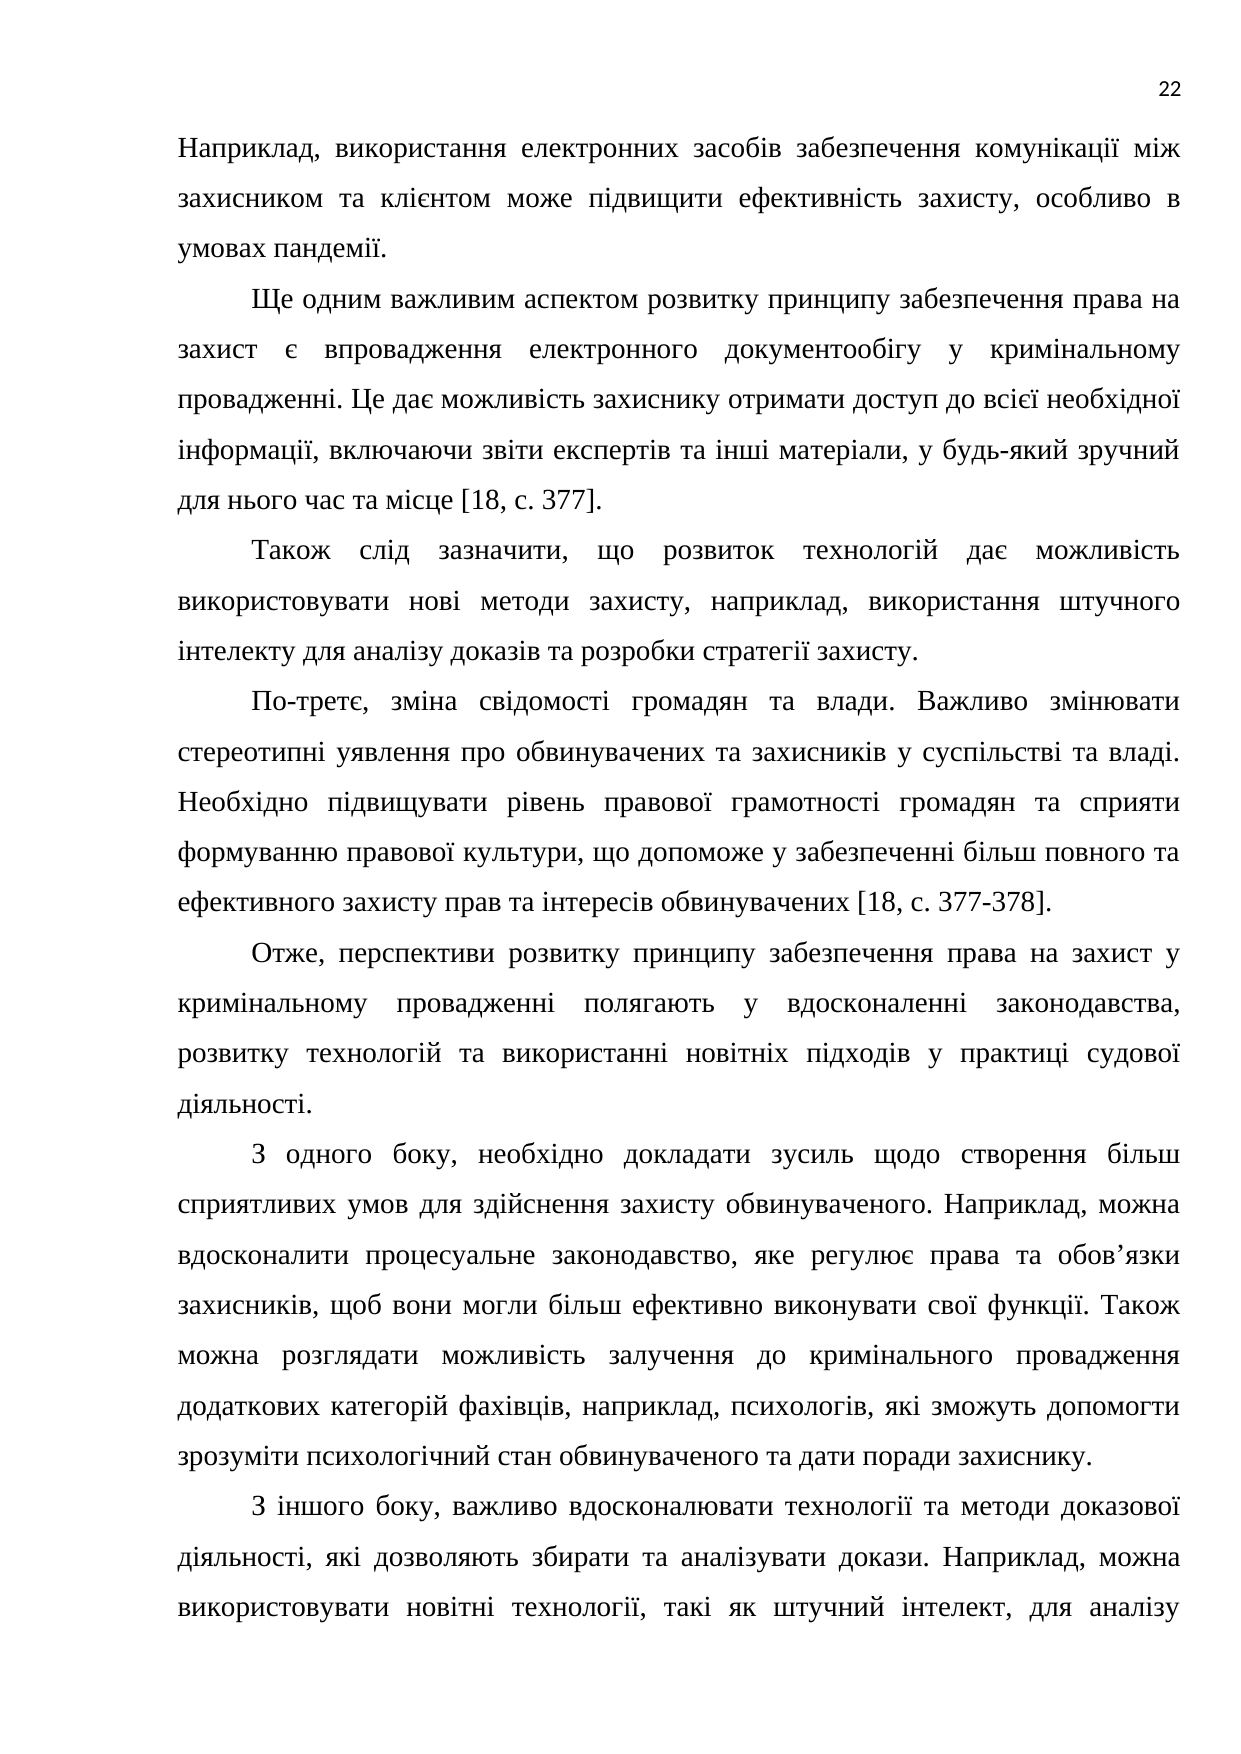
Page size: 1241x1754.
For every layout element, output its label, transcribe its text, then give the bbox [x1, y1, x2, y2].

text Ще одним важливим аспектом розвитку принципу забезпечення права на захист є впровадження електронного документообігу у кримінальному провадженні. Це дає можливість захиснику отримати доступ до всієї необхідної інформації, включаючи звіти експертів та інші матеріали, у будь-який зручний для нього час та місце [18, c. 377]. [177, 281, 1181, 516]
text Отже, перспективи розвитку принципу забезпечення права на захист у кримінальному провадженні полягають у вдосконаленні законодавства, розвитку технологій та використанні новітніх підходів у практиці судової діяльності. [177, 935, 1181, 1119]
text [177, 1488, 1181, 1622]
text По-третє, зміна свідомості громадян та влади. Важливо змінювати стереотипні уявлення про обвинувачених та захисників у суспільстві та владі. Необхідно підвищувати рівень правової грамотності громадян та сприяти формуванню правової культури, що допоможе у забезпеченні більш повного та ефективного захисту прав та інтересів обвинувачених [18, c. 377-378]. [177, 683, 1181, 918]
text Також слід зазначити, що розвиток технологій дає можливість використовувати нові методи захисту, наприклад, використання штучного інтелекту для аналізу доказів та розробки стратегії захисту. [177, 532, 1181, 667]
text З одного боку, необхідно докладати зусиль щодо створення більш сприятливих умов для здійснення захисту обвинуваченого. Наприклад, можна вдосконалити процесуальне законодавство, яке регулює права та обов’язки захисників, щоб вони могли більш ефективно виконувати свої функції. Також можна розглядати можливість залучення до кримінального провадження додаткових категорій фахівців, наприклад, психологів, які зможуть допомогти зрозуміти психологічний стан обвинуваченого та дати поради захиснику. [177, 1136, 1181, 1472]
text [177, 130, 1181, 264]
